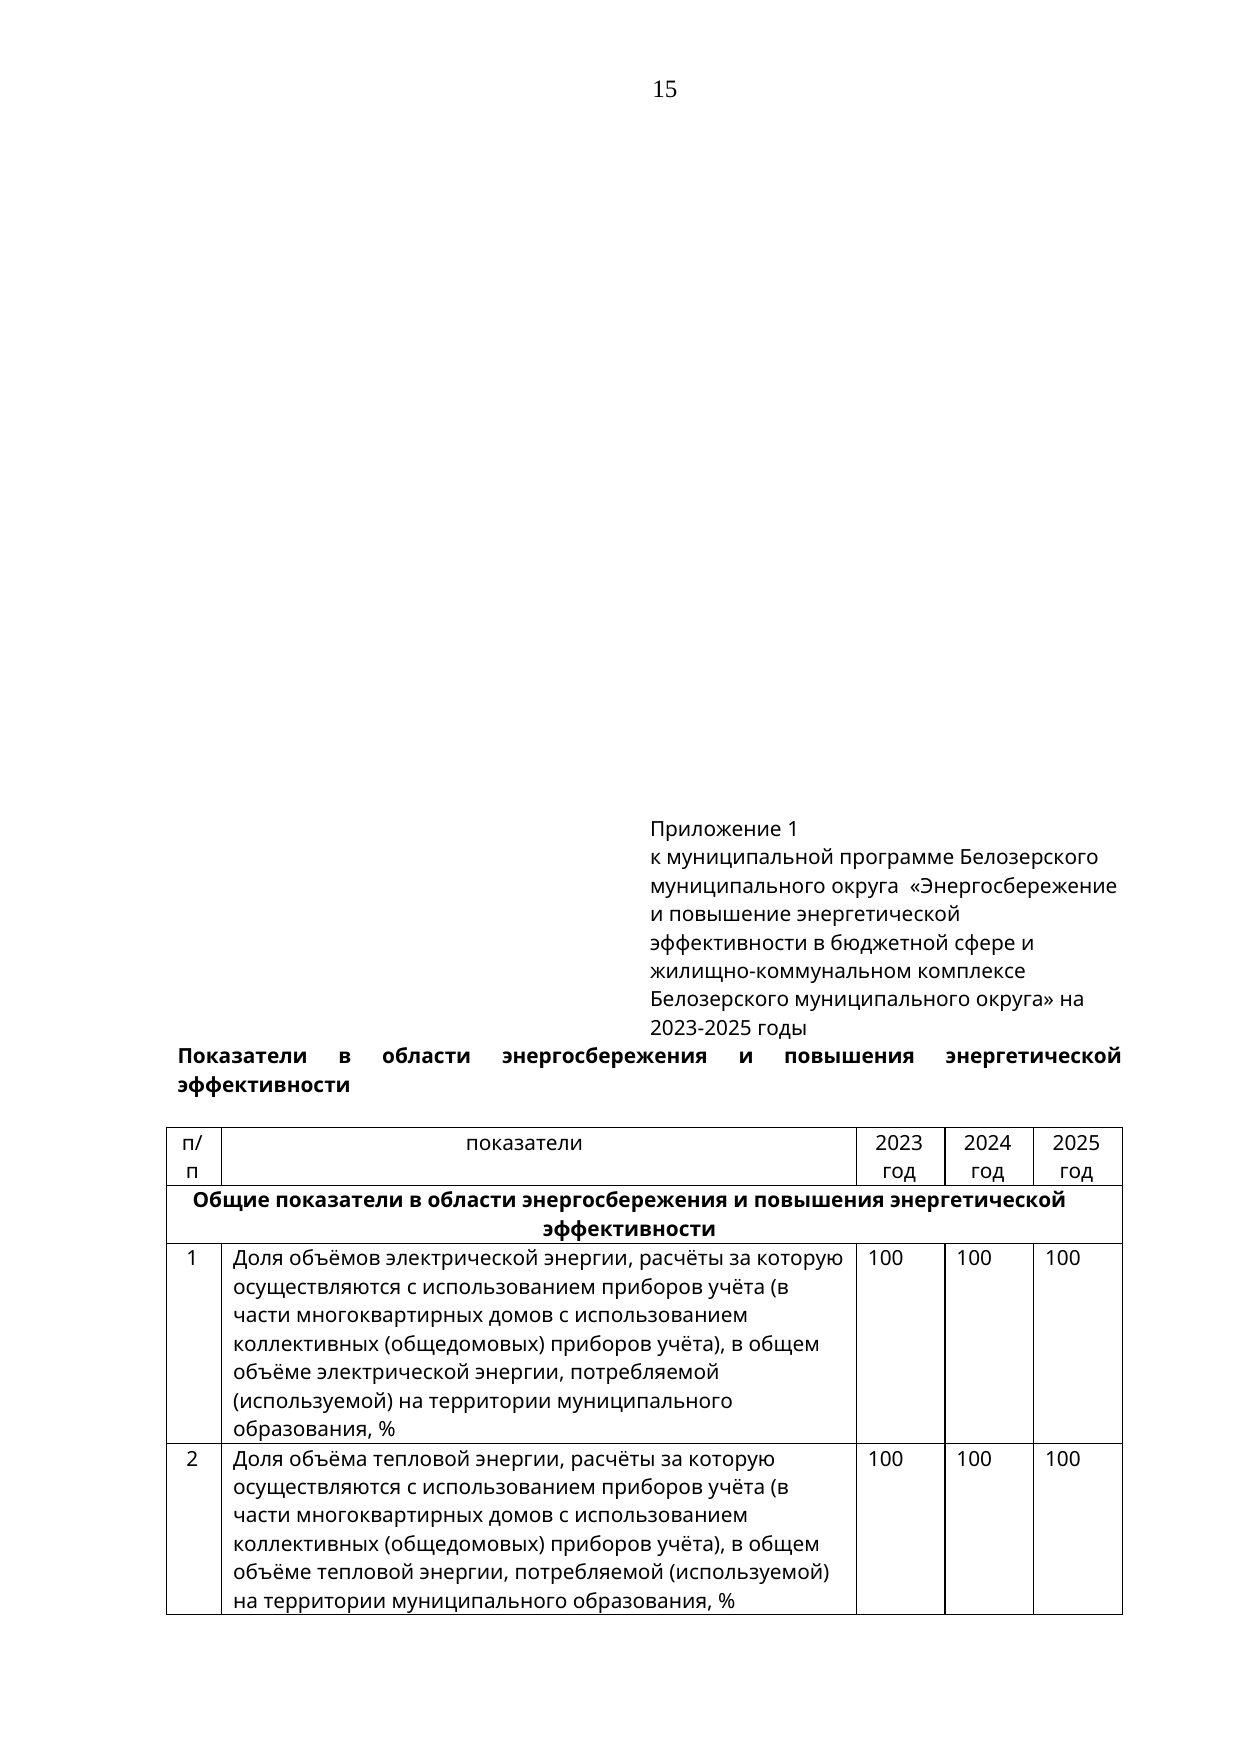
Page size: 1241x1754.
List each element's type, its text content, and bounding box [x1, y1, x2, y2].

text Показатели в области энергосбережения и повышения энергетической эффективности [177, 1041, 1122, 1098]
table_header 2023 год [857, 1128, 944, 1184]
text Приложение 1 [650, 814, 1122, 842]
table_cell 2 [167, 1444, 221, 1614]
table_cell 100 [946, 1444, 1033, 1614]
table_header показатели [222, 1128, 856, 1184]
table_header 2025 год [1034, 1128, 1122, 1184]
table_cell 100 [857, 1444, 944, 1614]
text к муниципальной программе Белозерского муниципального округа «Энергосбережение и повышение энергетической эффективности в бюджетной сфере и жилищно-коммунальном комплексе Белозерского муниципального округа» на 2023-2025 годы [650, 842, 1122, 1041]
table_header п/п [167, 1128, 221, 1184]
table_cell 100 [946, 1244, 1033, 1443]
table_cell Доля объёмов электрической энергии, расчёты за которую осуществляются с использованием приборов учёта (в части многоквартирных домов с использованием коллективных (общедомовых) приборов учёта), в общем объёме электрической энергии, потребляемой (используемой) на территории муниципального образования, % [222, 1244, 856, 1443]
table_cell 100 [1034, 1244, 1122, 1443]
table_cell Общие показатели в области энергосбережения и повышения энергетической эффективности [167, 1186, 1122, 1242]
table_cell Доля объёма тепловой энергии, расчёты за которую осуществляются с использованием приборов учёта (в части многоквартирных домов с использованием коллективных (общедомовых) приборов учёта), в общем объёме тепловой энергии, потребляемой (используемой) на территории муниципального образования, % [222, 1444, 856, 1614]
table_cell 100 [1034, 1444, 1122, 1614]
table_header 2024 год [946, 1128, 1033, 1184]
table_cell 100 [857, 1244, 944, 1443]
table_cell 1 [167, 1244, 221, 1443]
